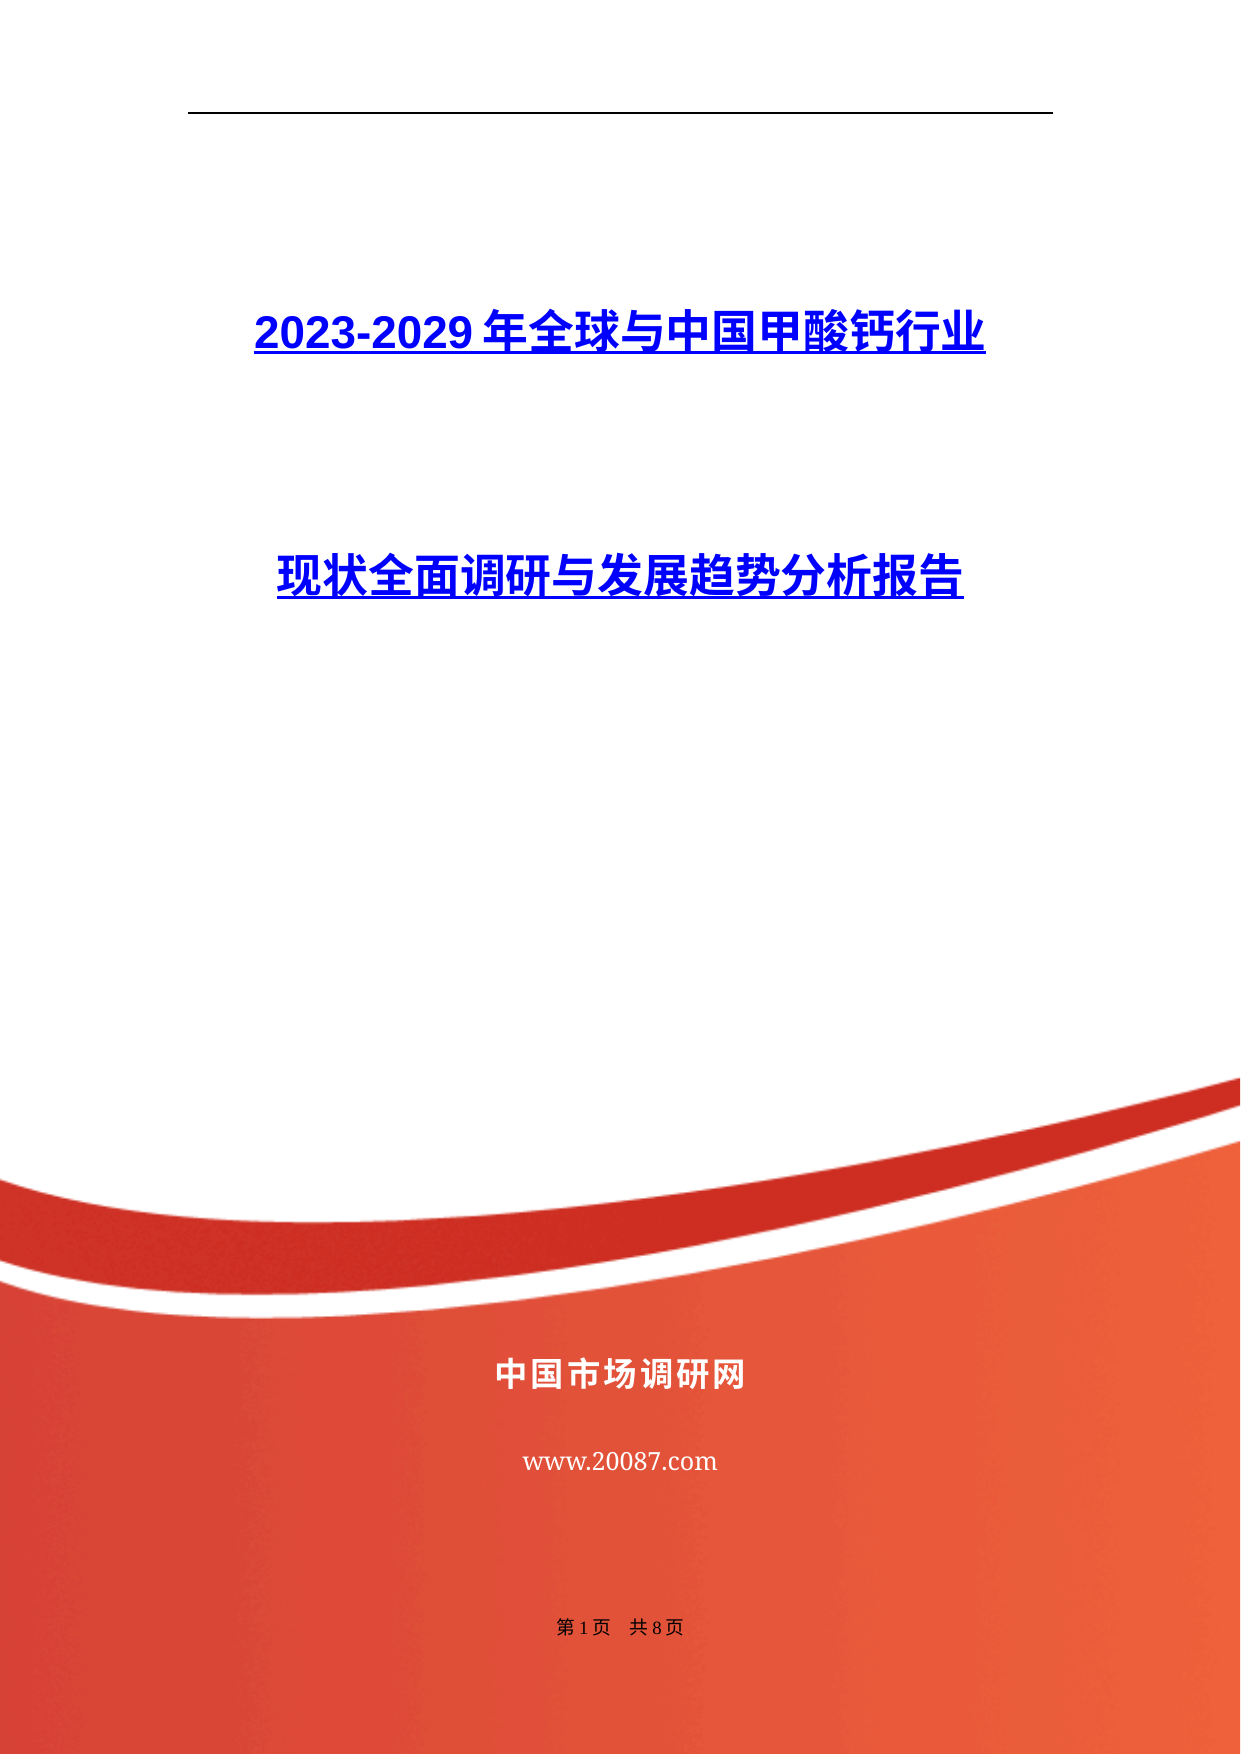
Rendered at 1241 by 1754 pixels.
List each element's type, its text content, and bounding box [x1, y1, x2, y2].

subtitle 中国市场调研网 [187, 1339, 1053, 1404]
text www.20087.com [187, 1428, 1053, 1493]
picture [0, 1006, 1241, 1754]
table_header 2023-2029年全球与中国甲酸钙行业现状全面调研与发展趋势分析报告 [188, 207, 1053, 773]
